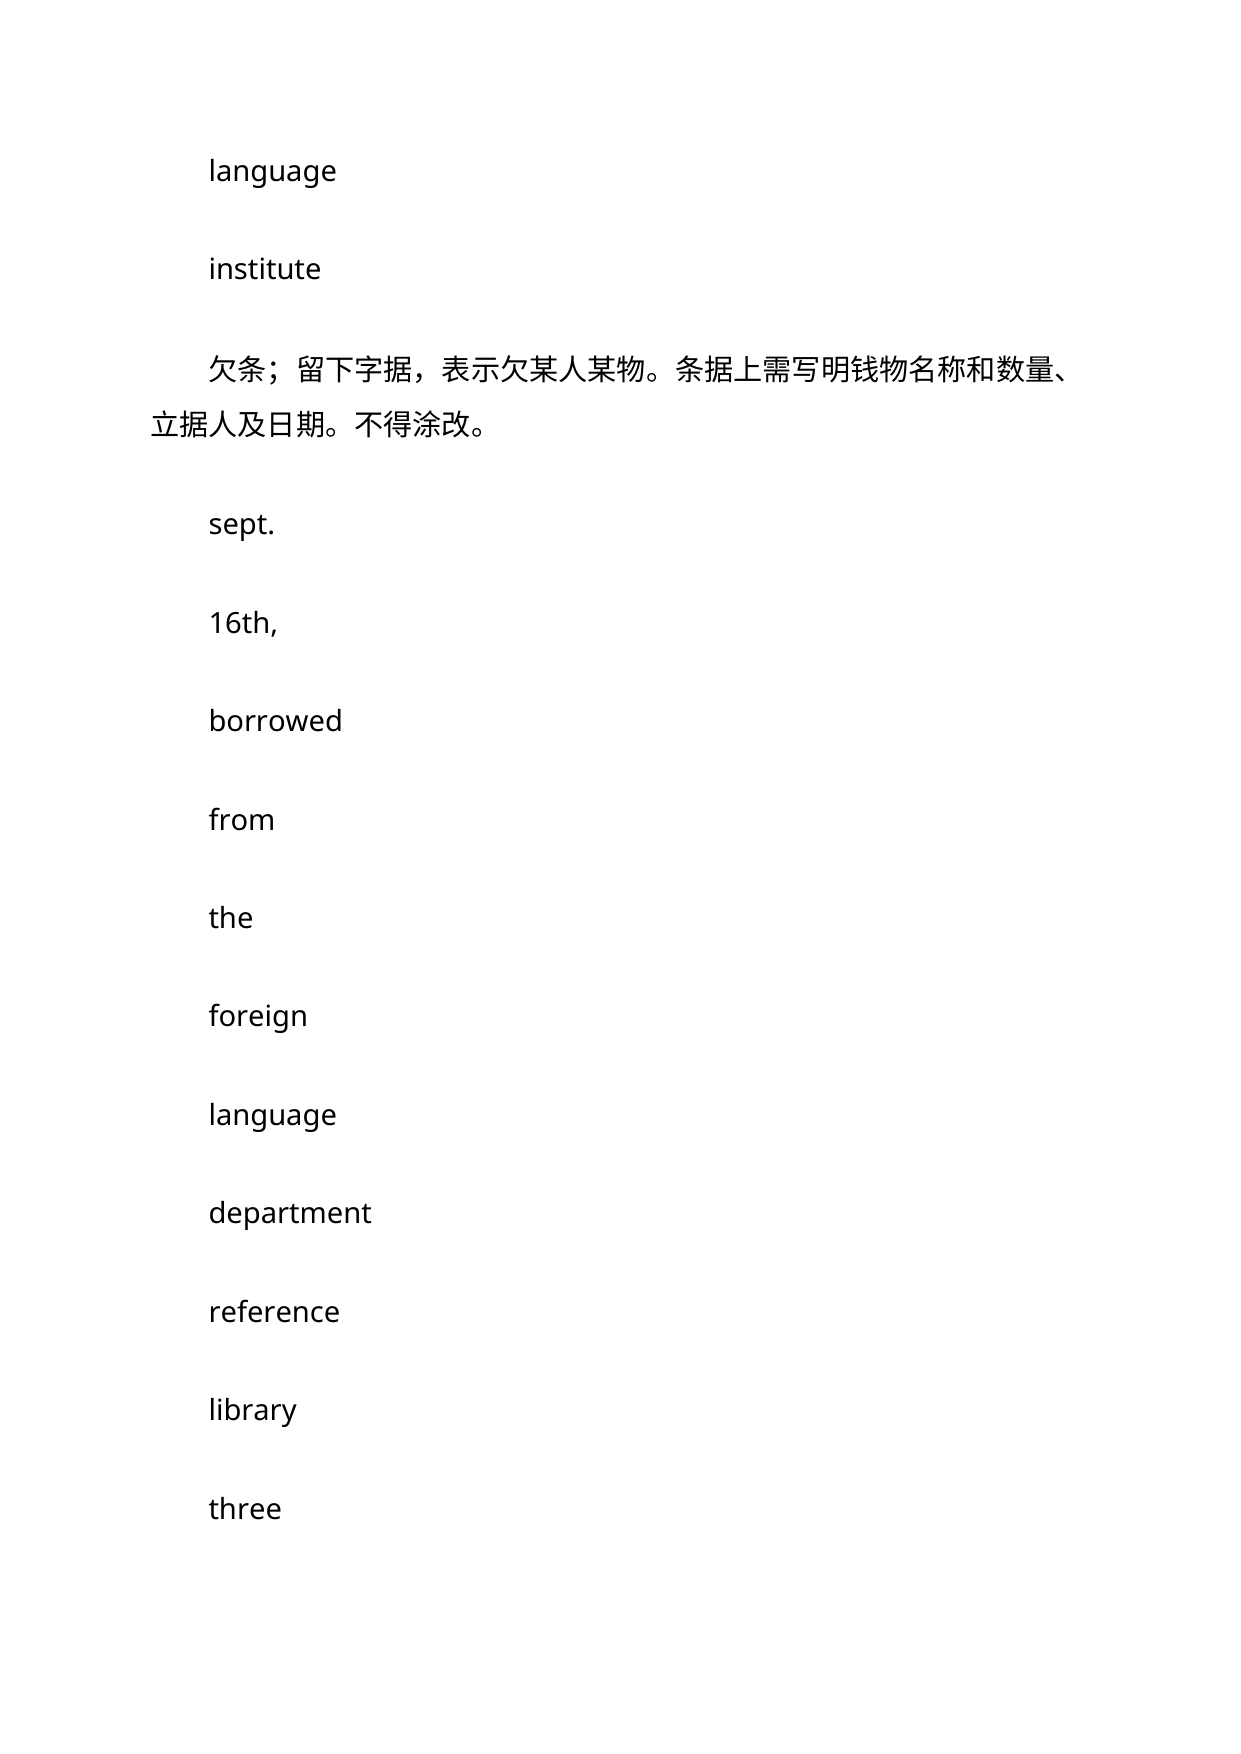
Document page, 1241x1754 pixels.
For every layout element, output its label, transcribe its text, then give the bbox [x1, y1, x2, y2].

text department [150, 1193, 1090, 1232]
text 16th, [150, 602, 1090, 642]
text from [150, 799, 1090, 838]
text foreign [150, 996, 1090, 1035]
text institute [150, 248, 1090, 288]
text 欠条；留下字据，表示欠某人某物。条据上需写明钱物名称和数量、立据人及日期。不得涂改。 [150, 347, 1090, 444]
text reference [150, 1291, 1090, 1331]
text sept. [150, 503, 1090, 543]
text language [150, 1094, 1090, 1134]
text borrowed [150, 700, 1090, 740]
text the [150, 897, 1090, 937]
text language [150, 150, 1090, 190]
text three [150, 1488, 1090, 1528]
text library [150, 1389, 1090, 1429]
